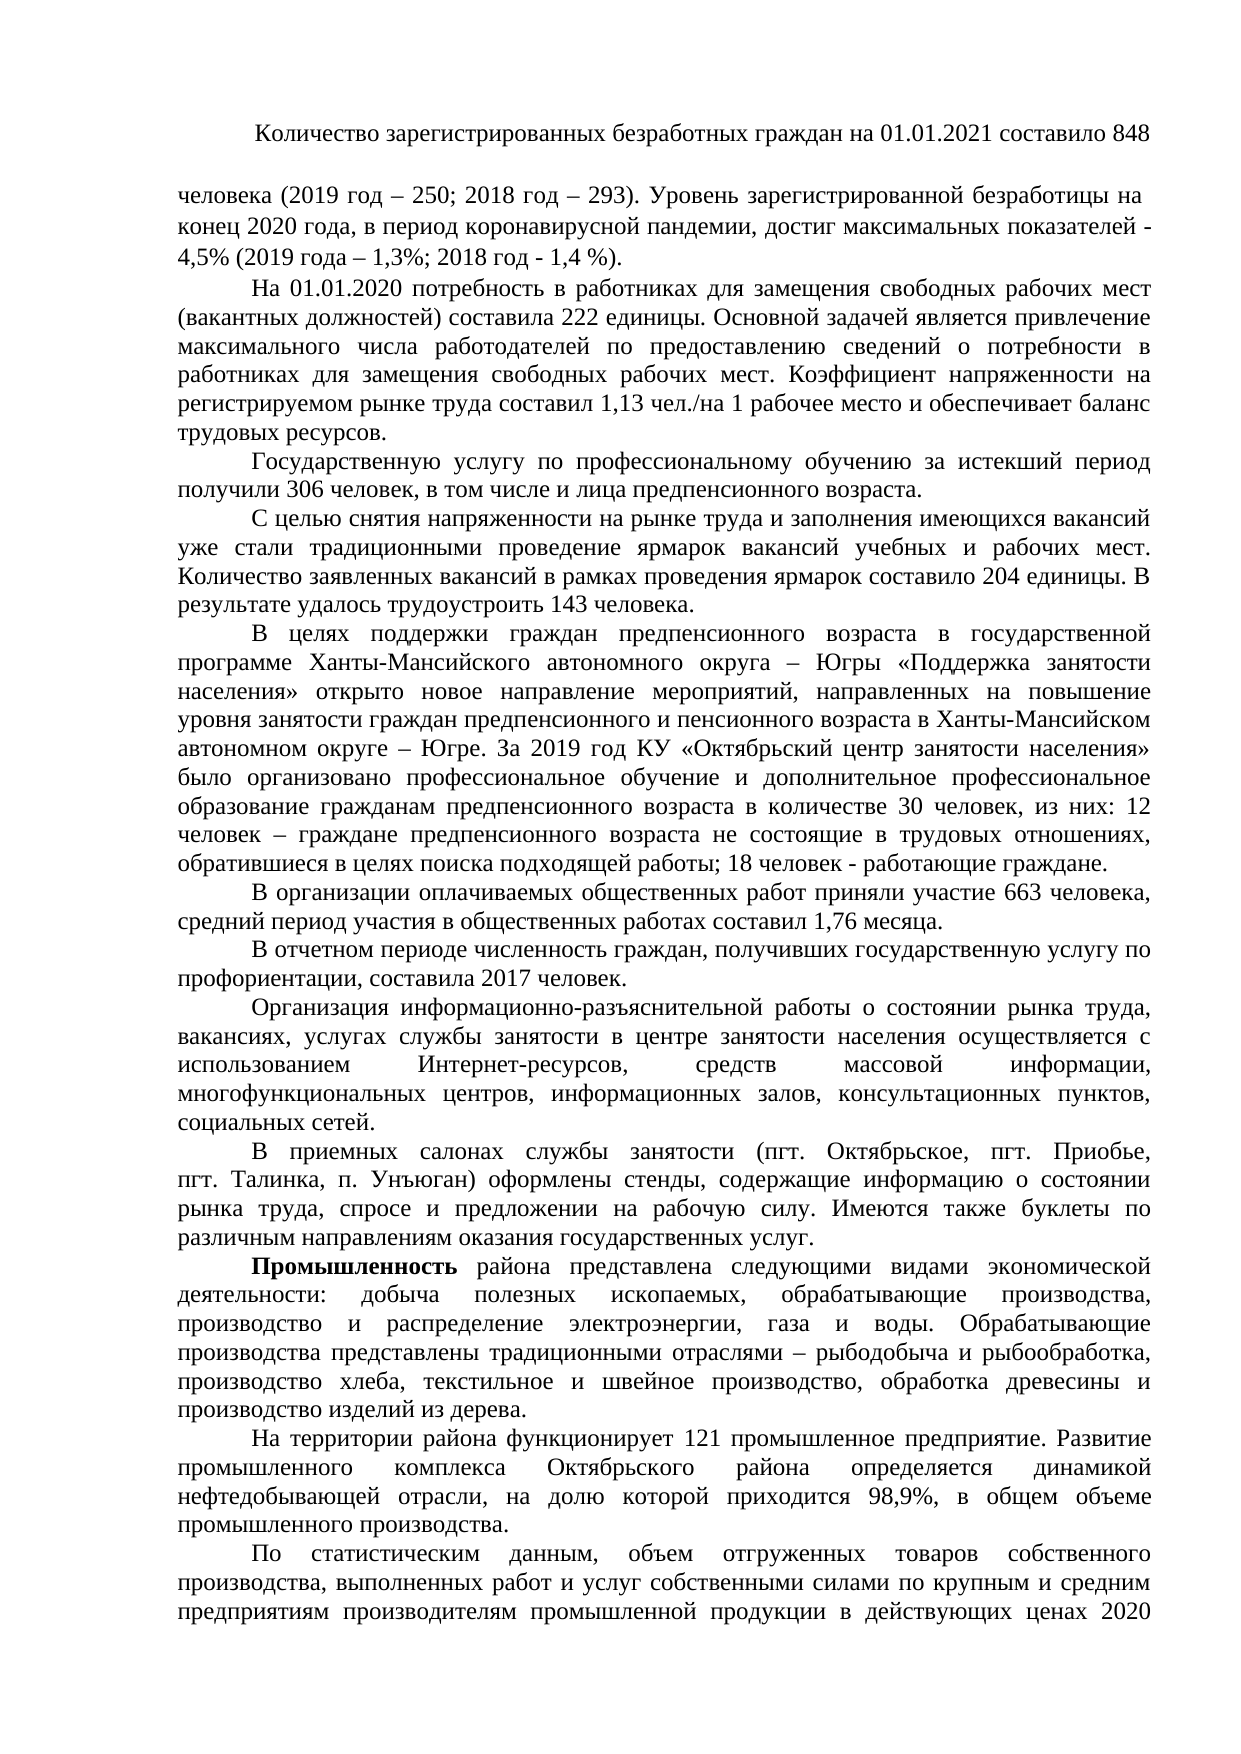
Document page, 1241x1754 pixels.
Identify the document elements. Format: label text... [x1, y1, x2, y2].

text В приемных салонах службы занятости (пгт. Октябрьское, пгт. Приобье, пгт. Талинка, п. Унъюган) оформлены стенды, содержащие информацию о состоянии рынка труда, спросе и предложении на рабочую силу. Имеются также буклеты по различным направлениям оказания государственных услуг. [177, 1136, 1152, 1251]
text В отчетном периоде численность граждан, получивших государственную услугу по профориентации, составила 2017 человек. [177, 934, 1152, 992]
text Государственную услугу по профессиональному обучению за истекший период получили 306 человек, в том числе и лица предпенсионного возраста. [177, 446, 1152, 503]
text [177, 1538, 1152, 1624]
text В целях поддержки граждан предпенсионного возраста в государственной программе Ханты-Мансийского автономного округа – Югры «Поддержка занятости населения» открыто новое направление мероприятий, направленных на повышение уровня занятости граждан предпенсионного и пенсионного возраста в Ханты-Мансийском автономном округе – Югре. За 2019 год КУ «Октябрьский центр занятости населения» было организовано профессиональное обучение и дополнительное профессиональное образование гражданам предпенсионного возраста в количестве 30 человек, из них: 12 человек – граждане предпенсионного возраста не состоящие в трудовых отношениях, обратившиеся в целях поиска подходящей работы; 18 человек - работающие граждане. [177, 618, 1152, 877]
text Промышленность района представлена следующими видами экономической деятельности: добыча полезных ископаемых, обрабатывающие производства, производство и распределение электроэнергии, газа и воды. Обрабатывающие производства представлены традиционными отраслями – рыбодобыча и рыбообработка, производство хлеба, текстильное и швейное производство, обработка древесины и производство изделий из дерева. [177, 1251, 1152, 1423]
text Количество зарегистрированных безработных граждан на 01.01.2021 составило 848 человека (2019 год – 250; 2018 год – 293). Уровень зарегистрированной безработицы на конец 2020 года, в период коронавирусной пандемии, достиг максимальных показателей - 4,5% (2019 года – 1,3%; 2018 год - 1,4 %). [177, 118, 1152, 271]
text На 01.01.2020 потребность в работниках для замещения свободных рабочих мест (вакантных должностей) составила 222 единицы. Основной задачей является привлечение максимального числа работодателей по предоставлению сведений о потребности в работниках для замещения свободных рабочих мест. Коэффициент напряженности на регистрируемом рынке труда составил 1,13 чел./на 1 рабочее место и обеспечивает баланс трудовых ресурсов. [177, 273, 1152, 446]
text На территории района функционирует 121 промышленное предприятие. Развитие промышленного комплекса Октябрьского района определяется динамикой нефтедобывающей отрасли, на долю которой приходится 98,9%, в общем объеме промышленного производства. [177, 1423, 1152, 1538]
text В организации оплачиваемых общественных работ приняли участие 663 человека, средний период участия в общественных работах составил 1,76 месяца. [177, 877, 1152, 934]
text С целью снятия напряженности на рынке труда и заполнения имеющихся вакансий уже стали традиционными проведение ярмарок вакансий учебных и рабочих мест. Количество заявленных вакансий в рамках проведения ярмарок составило 204 единицы. В результате удалось трудоустроить 143 человека. [177, 503, 1152, 618]
text Организация информационно-разъяснительной работы о состоянии рынка труда, вакансиях, услугах службы занятости в центре занятости населения осуществляется с использованием Интернет-ресурсов, средств массовой информации, многофункциональных центров, информационных залов, консультационных пунктов, социальных сетей. [177, 992, 1152, 1136]
